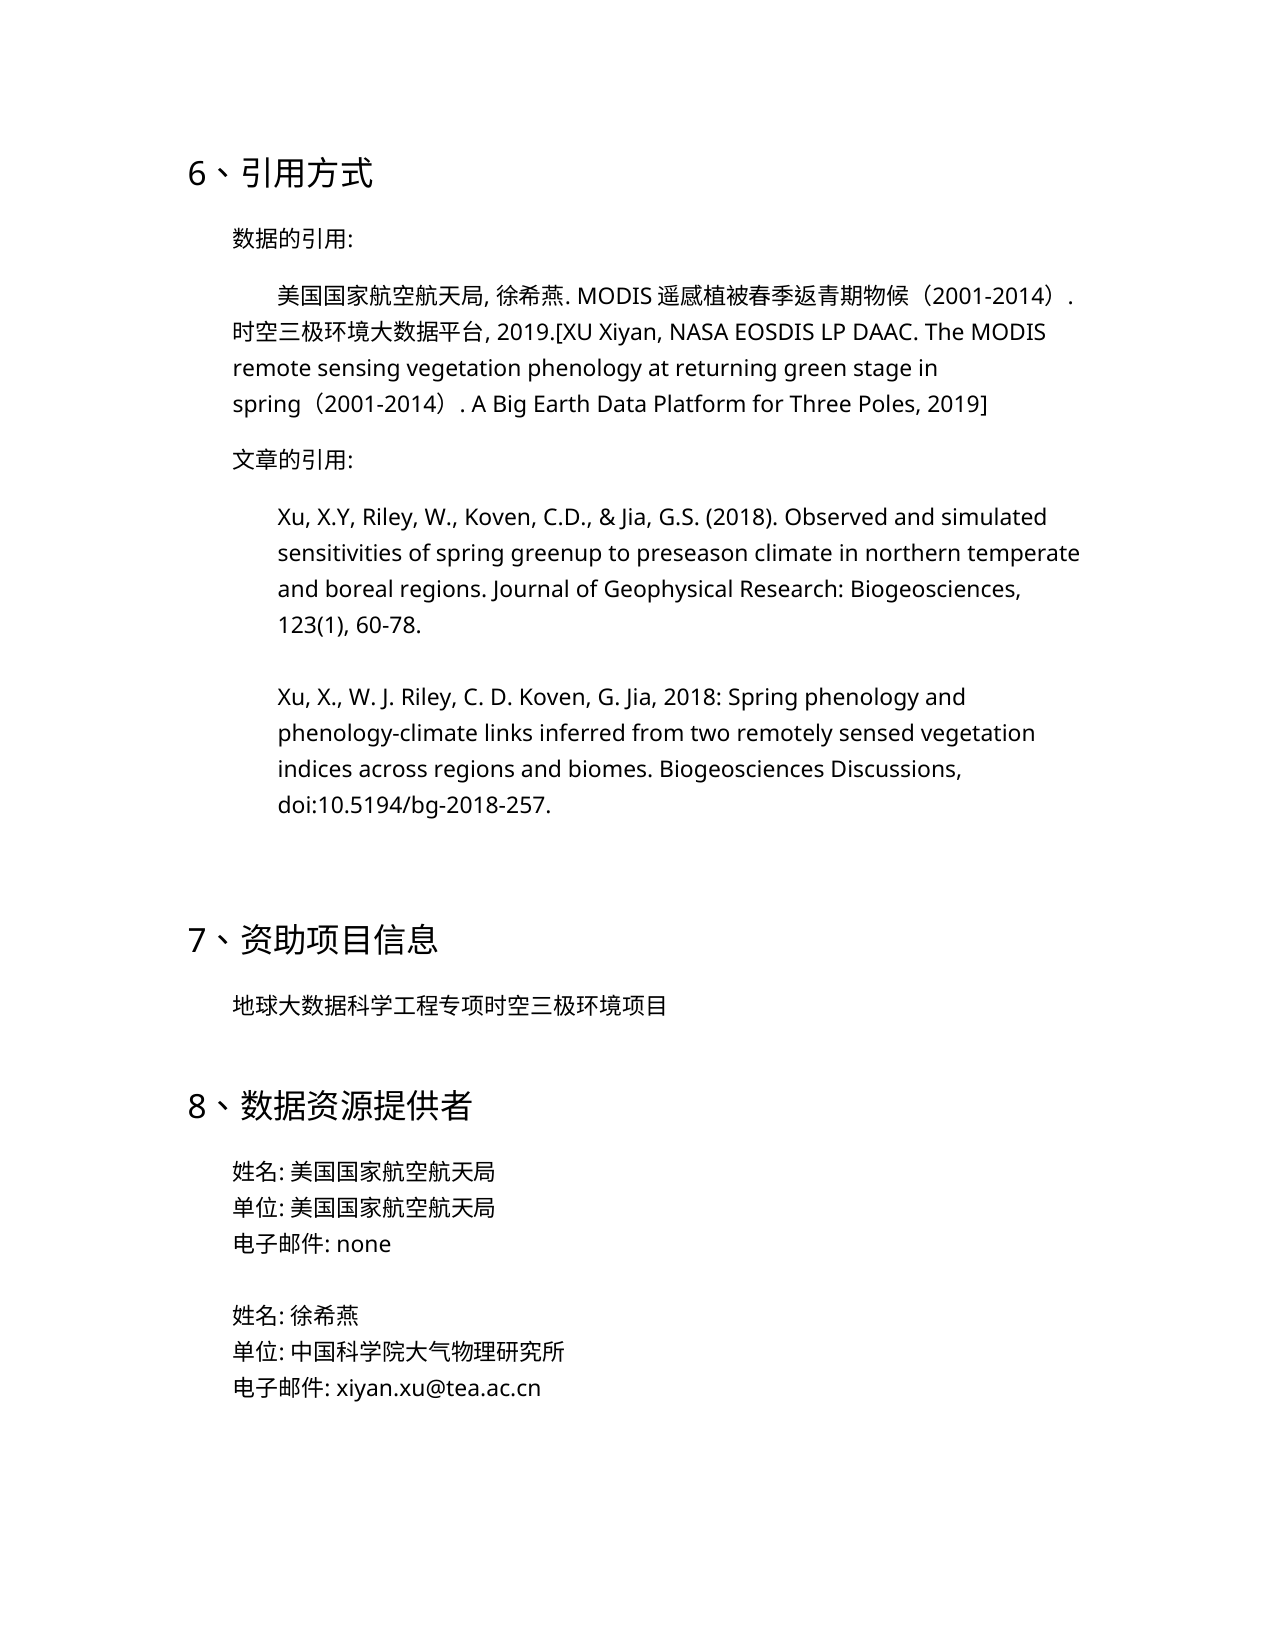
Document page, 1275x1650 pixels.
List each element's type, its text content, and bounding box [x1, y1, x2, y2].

text 地球大数据科学工程专项时空三极环境项目 [232, 990, 1087, 1057]
text 数据的引用: [232, 223, 1087, 254]
text 7、资助项目信息 [187, 917, 1087, 963]
text Xu, X.Y, Riley, W., Koven, C.D., & Jia, G.S. (2018). Observed and simulated sensitivities of spring greenup to preseason climate in northern temperate and boreal regions. Journal of Geophysical Research: Biogeosciences, 123(1), 60-78. Xu, X., W. J. Riley, C. D. Koven, G. Jia, 2018: Spring phenology and phenology-climate links inferred from two remotely sensed vegetation indices across regions and biomes. Biogeosciences Discussions, doi:10.5194/bg-2018-257. [277, 501, 1087, 892]
text 6、引用方式 [187, 150, 1087, 195]
text 美国国家航空航天局, 徐希燕. MODIS遥感植被春季返青期物候（2001-2014）. 时空三极环境大数据平台, 2019.[XU Xiyan, NASA EOSDIS LP DAAC. The MODIS remote sensing vegetation phenology at returning green stage in spring（2001-2014）. A Big Earth Data Platform for Three Poles, 2019] [232, 280, 1087, 419]
text 文章的引用: [232, 444, 1087, 476]
text 8、数据资源提供者 [187, 1083, 1087, 1128]
text 姓名: 美国国家航空航天局 单位: 美国国家航空航天局 电子邮件: none 姓名: 徐希燕 单位: 中国科学院大气物理研究所 电子邮件: xiyan.xu@tea.ac.cn [232, 1156, 1087, 1475]
